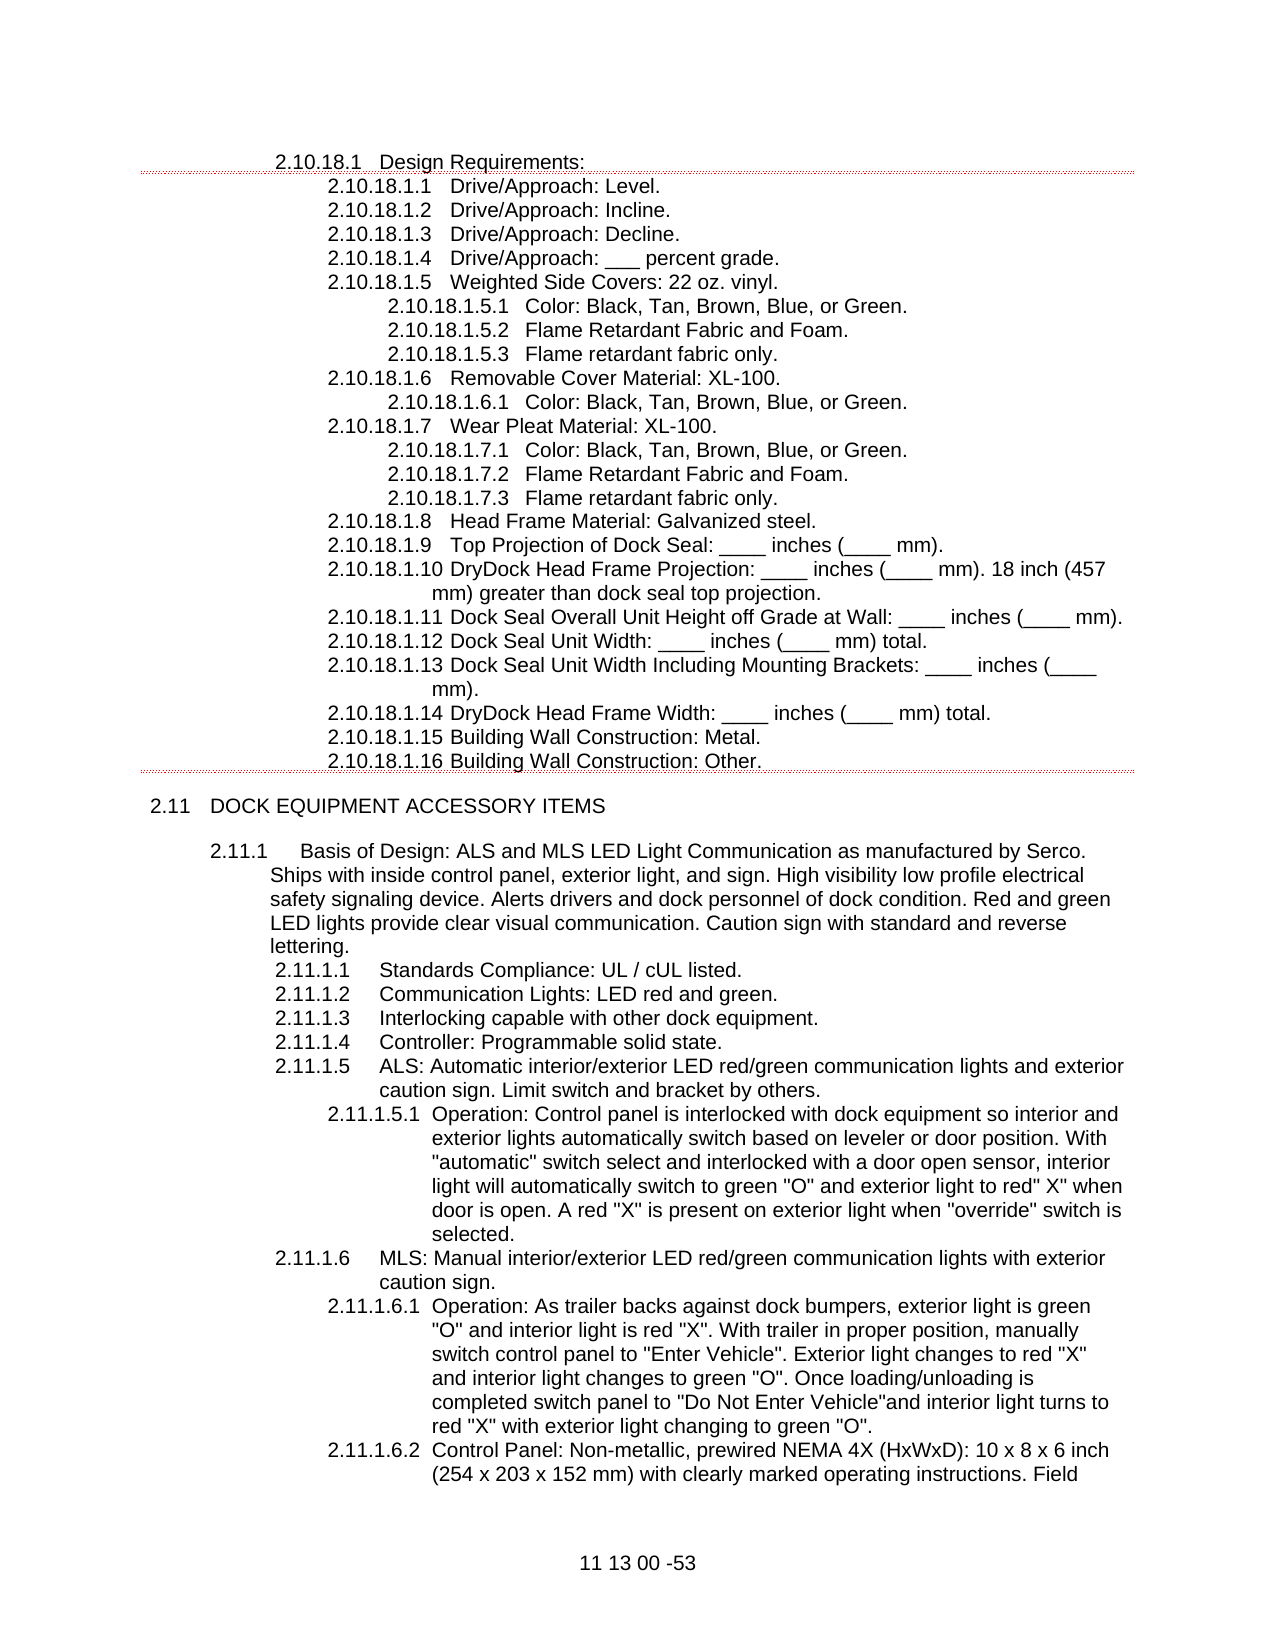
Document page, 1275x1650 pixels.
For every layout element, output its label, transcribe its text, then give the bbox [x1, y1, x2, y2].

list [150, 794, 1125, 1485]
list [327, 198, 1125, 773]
list Design Requirements: [275, 150, 1125, 174]
list Drive/Approach: Level. [327, 174, 1125, 198]
